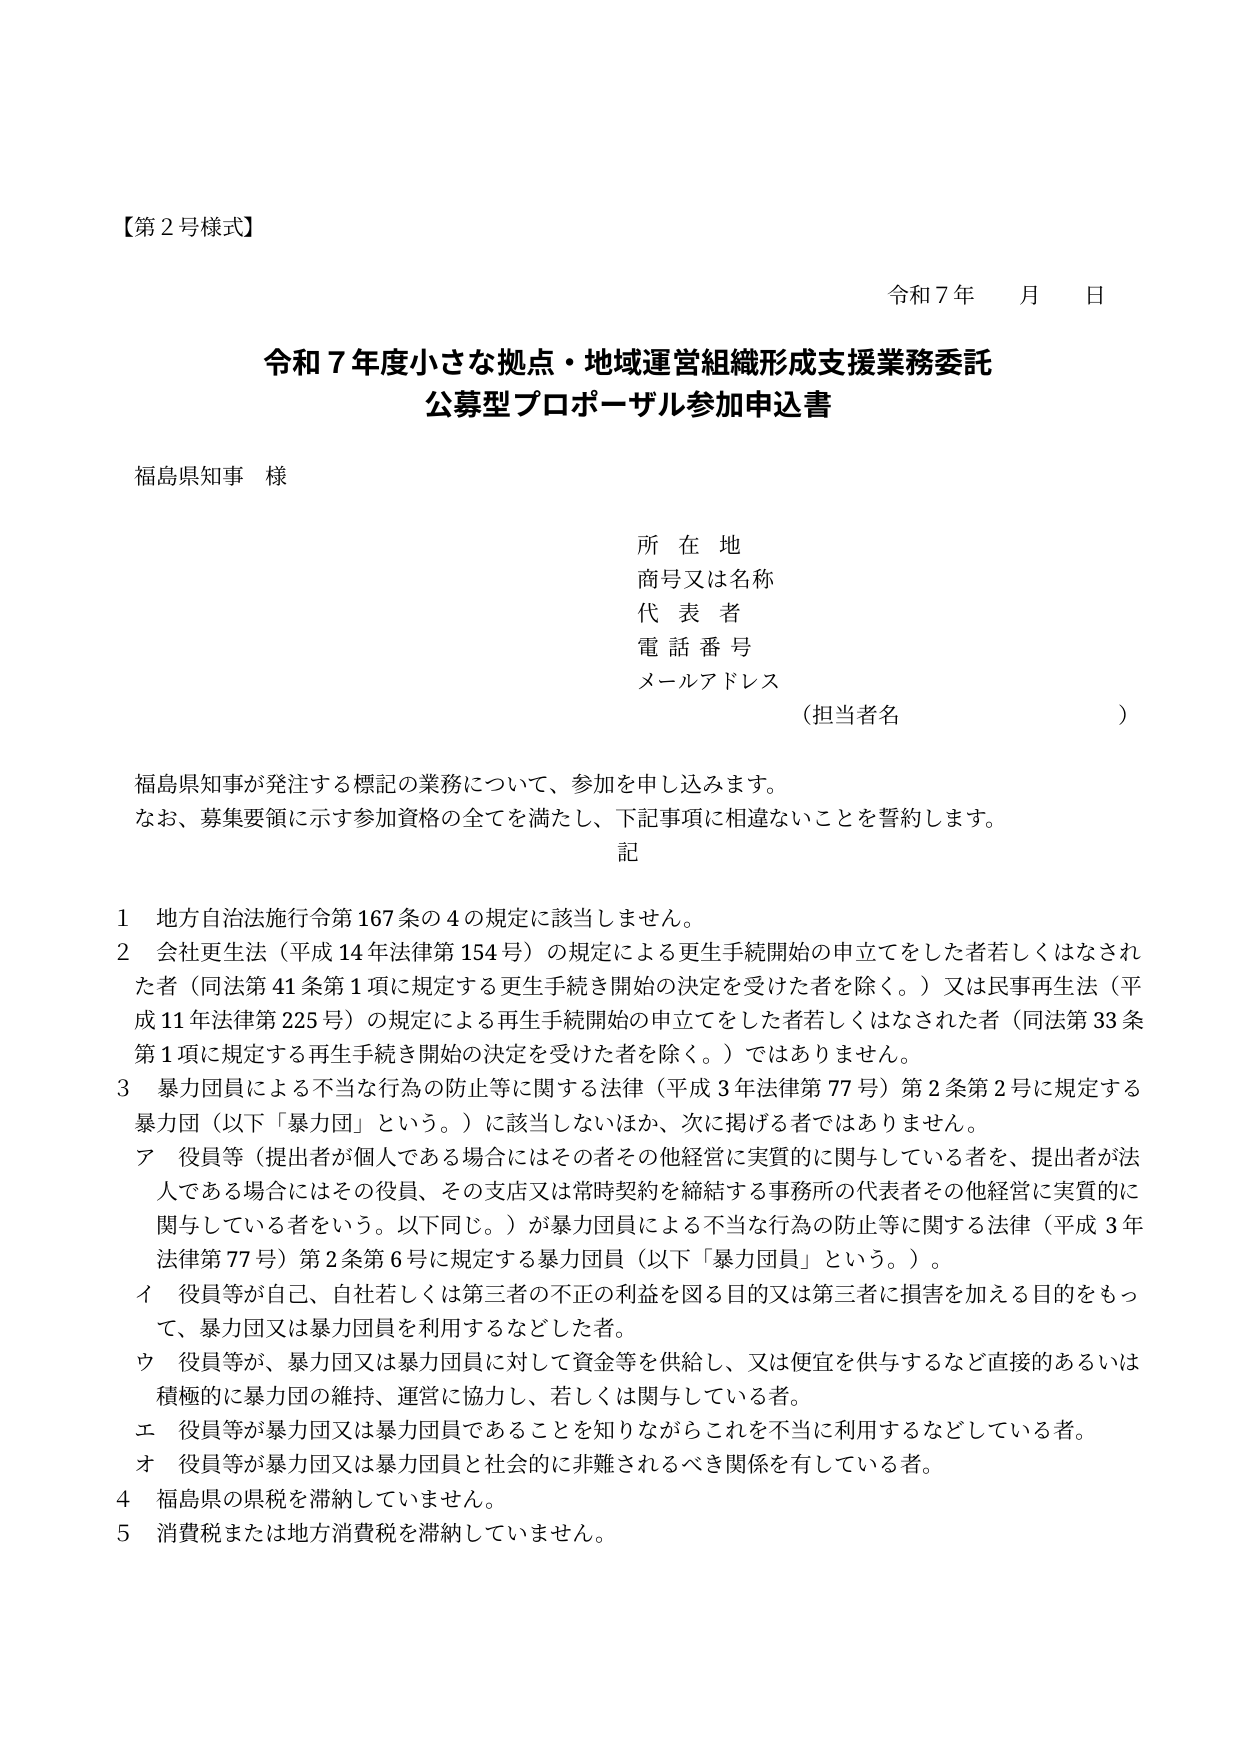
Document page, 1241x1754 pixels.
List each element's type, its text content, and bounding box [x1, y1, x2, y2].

text ２ 会社更生法（平成14年法律第154号）の規定による更生手続開始の申立てをした者若しくはなされた者（同法第41条第1項に規定する更生手続き開始の決定を受けた者を除く。）又は民事再生法（平成11年法律第225号）の規定による再生手続開始の申立てをした者若しくはなされた者（同法第33条第1項に規定する再生手続き開始の決定を受けた者を除く。）ではありません。 [112, 934, 1144, 1070]
text 商号又は名称 [637, 561, 1144, 595]
text エ 役員等が暴力団又は暴力団員であることを知りながらこれを不当に利用するなどしている者。 [134, 1412, 1144, 1446]
text ３ 暴力団員による不当な行為の防止等に関する法律（平成3年法律第77号）第2条第2号に規定する暴力団（以下「暴力団」という。）に該当しないほか、次に掲げる者ではありません。 [112, 1070, 1144, 1139]
text イ 役員等が自己、自社若しくは第三者の不正の利益を図る目的又は第三者に損害を加える目的をもって、暴力団又は暴力団員を利用するなどした者。 [134, 1275, 1144, 1344]
text 公募型プロポーザル参加申込書 [112, 382, 1144, 424]
text ５ 消費税または地方消費税を滞納していません。 [112, 1514, 1144, 1549]
text ア 役員等（提出者が個人である場合にはその者その他経営に実質的に関与している者を、提出者が法人である場合にはその役員、その支店又は常時契約を締結する事務所の代表者その他経営に実質的に関与している者をいう。以下同じ。）が暴力団員による不当な行為の防止等に関する法律（平成3年法律第77号）第2条第6号に規定する暴力団員（以下「暴力団員」という。）。 [134, 1139, 1144, 1275]
text 【第２号様式】 [112, 208, 1144, 243]
text 所在地 [637, 526, 1144, 561]
text ウ 役員等が、暴力団又は暴力団員に対して資金等を供給し、又は便宜を供与するなど直接的あるいは積極的に暴力団の維持、運営に協力し、若しくは関与している者。 [134, 1344, 1144, 1412]
text 令和７年度小さな拠点・地域運営組織形成支援業務委託 [112, 339, 1144, 382]
text （担当者名 ） [681, 697, 1144, 731]
text オ 役員等が暴力団又は暴力団員と社会的に非難されるべき関係を有している者。 [112, 1446, 1144, 1480]
text 令和７年 月 日 [112, 277, 1106, 311]
text １ 地方自治法施行令第167条の4の規定に該当しません。 [112, 899, 1144, 934]
text 代表者 [637, 595, 1144, 629]
text 福島県知事が発注する標記の業務について、参加を申し込みます。 [112, 766, 1144, 800]
text メールアドレス [637, 663, 1144, 697]
text 電話番号 [637, 629, 1144, 663]
text 記 [112, 834, 1144, 868]
text 福島県知事 様 [112, 458, 1144, 492]
text ４ 福島県の県税を滞納していません。 [112, 1480, 1144, 1514]
text なお、募集要領に示す参加資格の全てを満たし、下記事項に相違ないことを誓約します。 [112, 800, 1144, 834]
